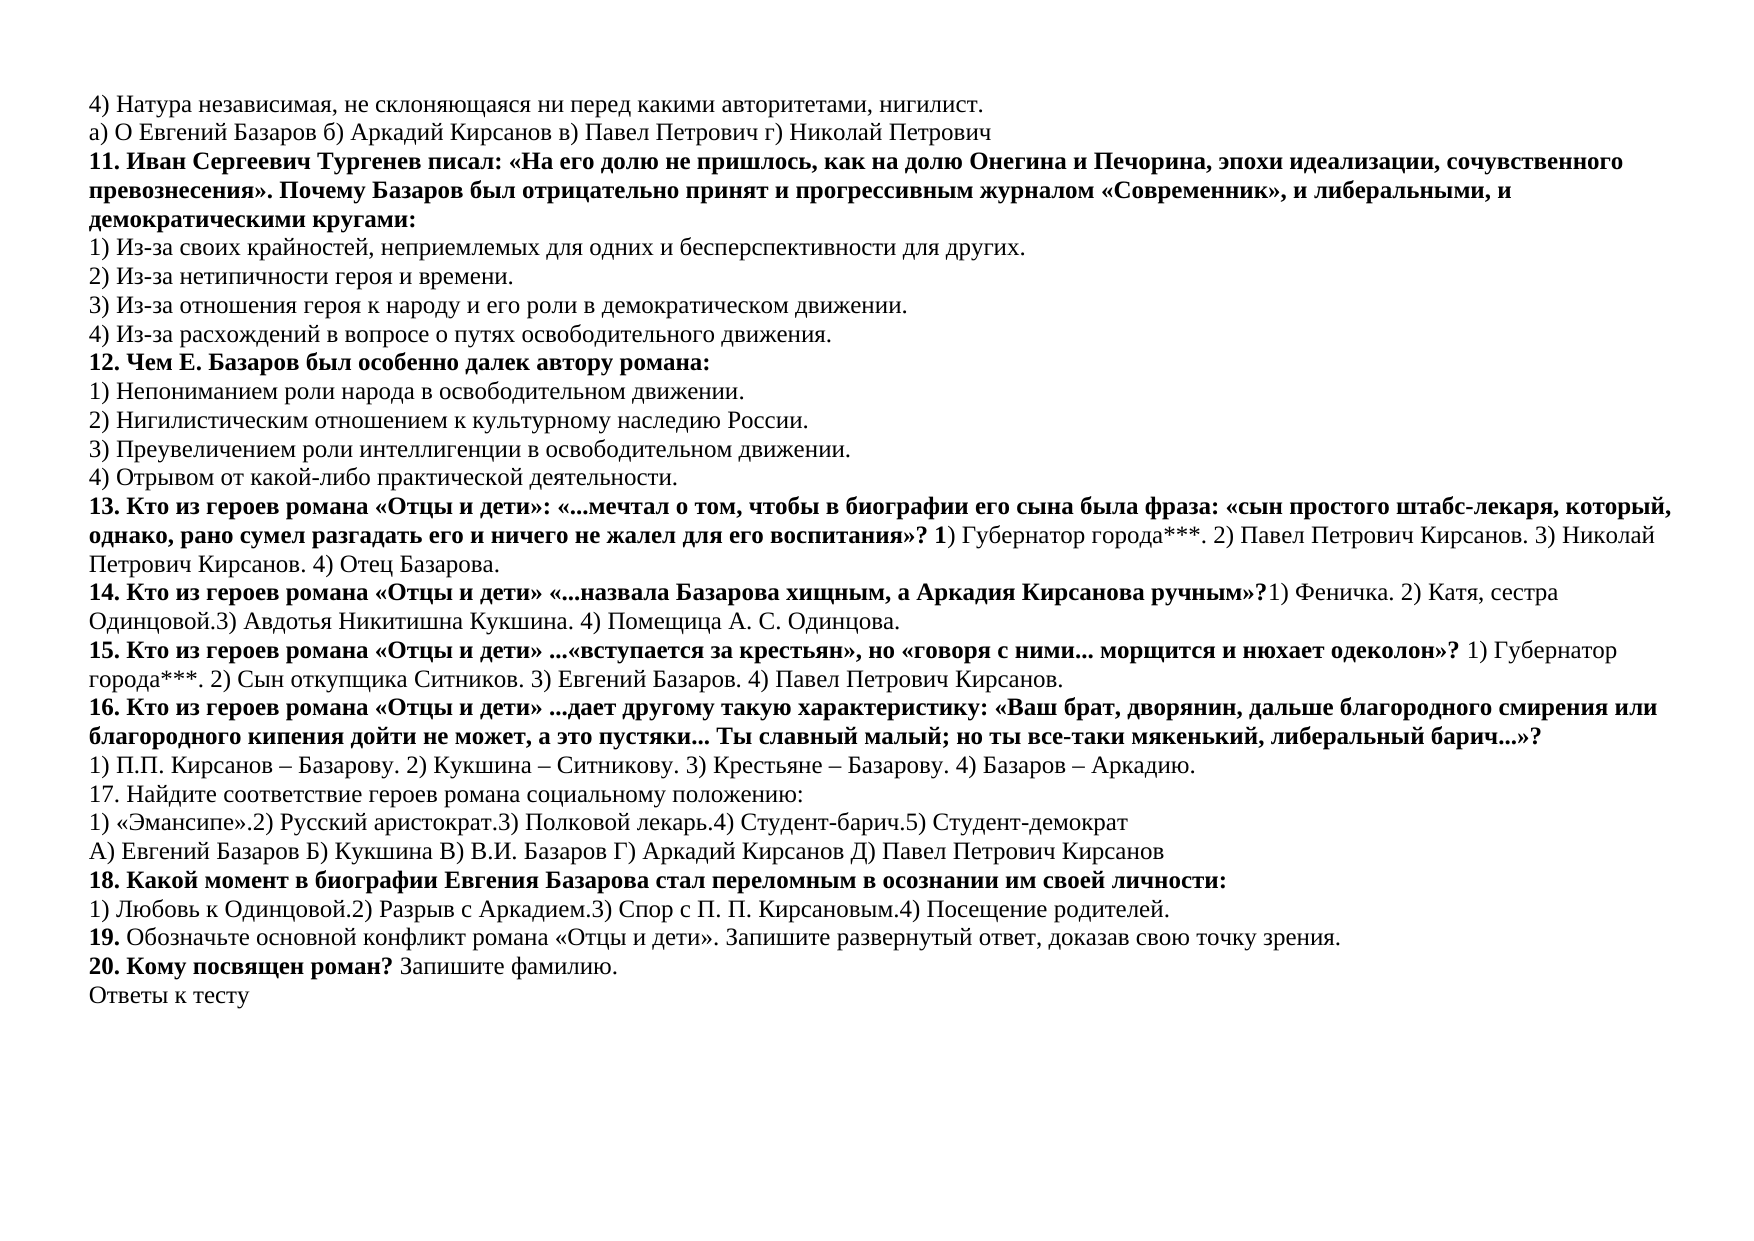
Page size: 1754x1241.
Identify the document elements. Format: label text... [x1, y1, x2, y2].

text 1) Из-за своих крайностей, неприемлемых для одних и бесперспективности для других. [89, 232, 1683, 261]
text Ответы к тесту [89, 980, 1683, 1009]
text 20. Кому посвящен роман? Запишите фамилию. [89, 951, 1683, 980]
text 13. Кто из героев романа «Отцы и дети»: «...мечтал о том, чтобы в биографии его сына была фраза: «сын простого штабс-лекаря, который, однако, рано сумел разгадать его и ничего не жалел для его воспитания»? 1) Губернатор города***. 2) Павел Петрович Кирсанов. 3) Николай Петрович Кирсанов. 4) Отец Базарова. [89, 491, 1683, 577]
text 2) Из-за нетипичности героя и времени. [89, 261, 1683, 290]
text 3) Преувеличением роли интеллигенции в освободительном движении. [89, 434, 1683, 462]
text 18. Какой момент в биографии Евгения Базарова стал переломным в осознании им своей личности: [89, 865, 1683, 894]
text 1) «Эмансипе».2) Русский аристократ.3) Полковой лекарь.4) Студент-барич.5) Студент-демократ [89, 807, 1683, 836]
text 14. Кто из героев романа «Отцы и дети» «...назвала Базарова хищным, а Аркадия Кирсанова ручным»?1) Феничка. 2) Катя, сестра Одинцовой.3) Авдотья Никитишна Кукшина. 4) Помещица А. С. Одинцова. [89, 577, 1683, 635]
text 3) Из-за отношения героя к народу и его роли в демократическом движении. [89, 290, 1683, 319]
text 4) Натура независимая, не склоняющаяся ни перед какими авторитетами, нигилист. [89, 89, 1683, 117]
text 15. Кто из героев романа «Отцы и дети» ...«вступается за крестьян», но «говоря с ними... морщится и нюхает одеколон»? 1) Губернатор города***. 2) Сын откупщика Ситников. 3) Евгений Базаров. 4) Павел Петрович Кирсанов. [89, 635, 1683, 692]
text 19. Обозначьте основной конфликт романа «Отцы и дети». Запишите развернутый ответ, доказав свою точку зрения. [89, 922, 1683, 951]
text 16. Кто из героев романа «Отцы и дети» ...дает другому такую характеристику: «Ваш брат, дворянин, дальше благородного смирения или благородного кипения дойти не может, а это пустяки... Ты славный малый; но ты все-таки мякенький, либеральный барич...»? [89, 692, 1683, 750]
text 4) Отрывом от какой-либо практической деятельности. [89, 462, 1683, 491]
text 17. Найдите соответствие героев романа социальному положению: [89, 779, 1683, 807]
text 12. Чем Е. Базаров был особенно далек автору романа: [89, 347, 1683, 376]
text 1) П.П. Кирсанов – Базарову. 2) Кукшина – Ситникову. 3) Крестьяне – Базарову. 4) Базаров – Аркадию. [89, 750, 1683, 779]
text а) О Евгений Базаров б) Аркадий Кирсанов в) Павел Петрович г) Николай Петрович [89, 117, 1683, 146]
text 11. Иван Сергеевич Тургенев писал: «На его долю не пришлось, как на долю Онегина и Печорина, эпохи идеализации, сочувственного превознесения». Почему Базаров был отрицательно принят и прогрессивным журналом «Современник», и либеральными, и демократическими кругами: [89, 146, 1683, 232]
text 1) Непониманием роли народа в освободительном движении. [89, 376, 1683, 405]
text 2) Нигилистическим отношением к культурному наследию России. [89, 405, 1683, 434]
text 4) Из-за расхождений в вопросе о путях освободительного движения. [89, 319, 1683, 347]
text А) Евгений Базаров Б) Кукшина В) В.И. Базаров Г) Аркадий Кирсанов Д) Павел Петрович Кирсанов [89, 836, 1683, 865]
text 1) Любовь к Одинцовой.2) Разрыв с Аркадием.3) Спор с П. П. Кирсановым.4) Посещение родителей. [89, 894, 1683, 922]
